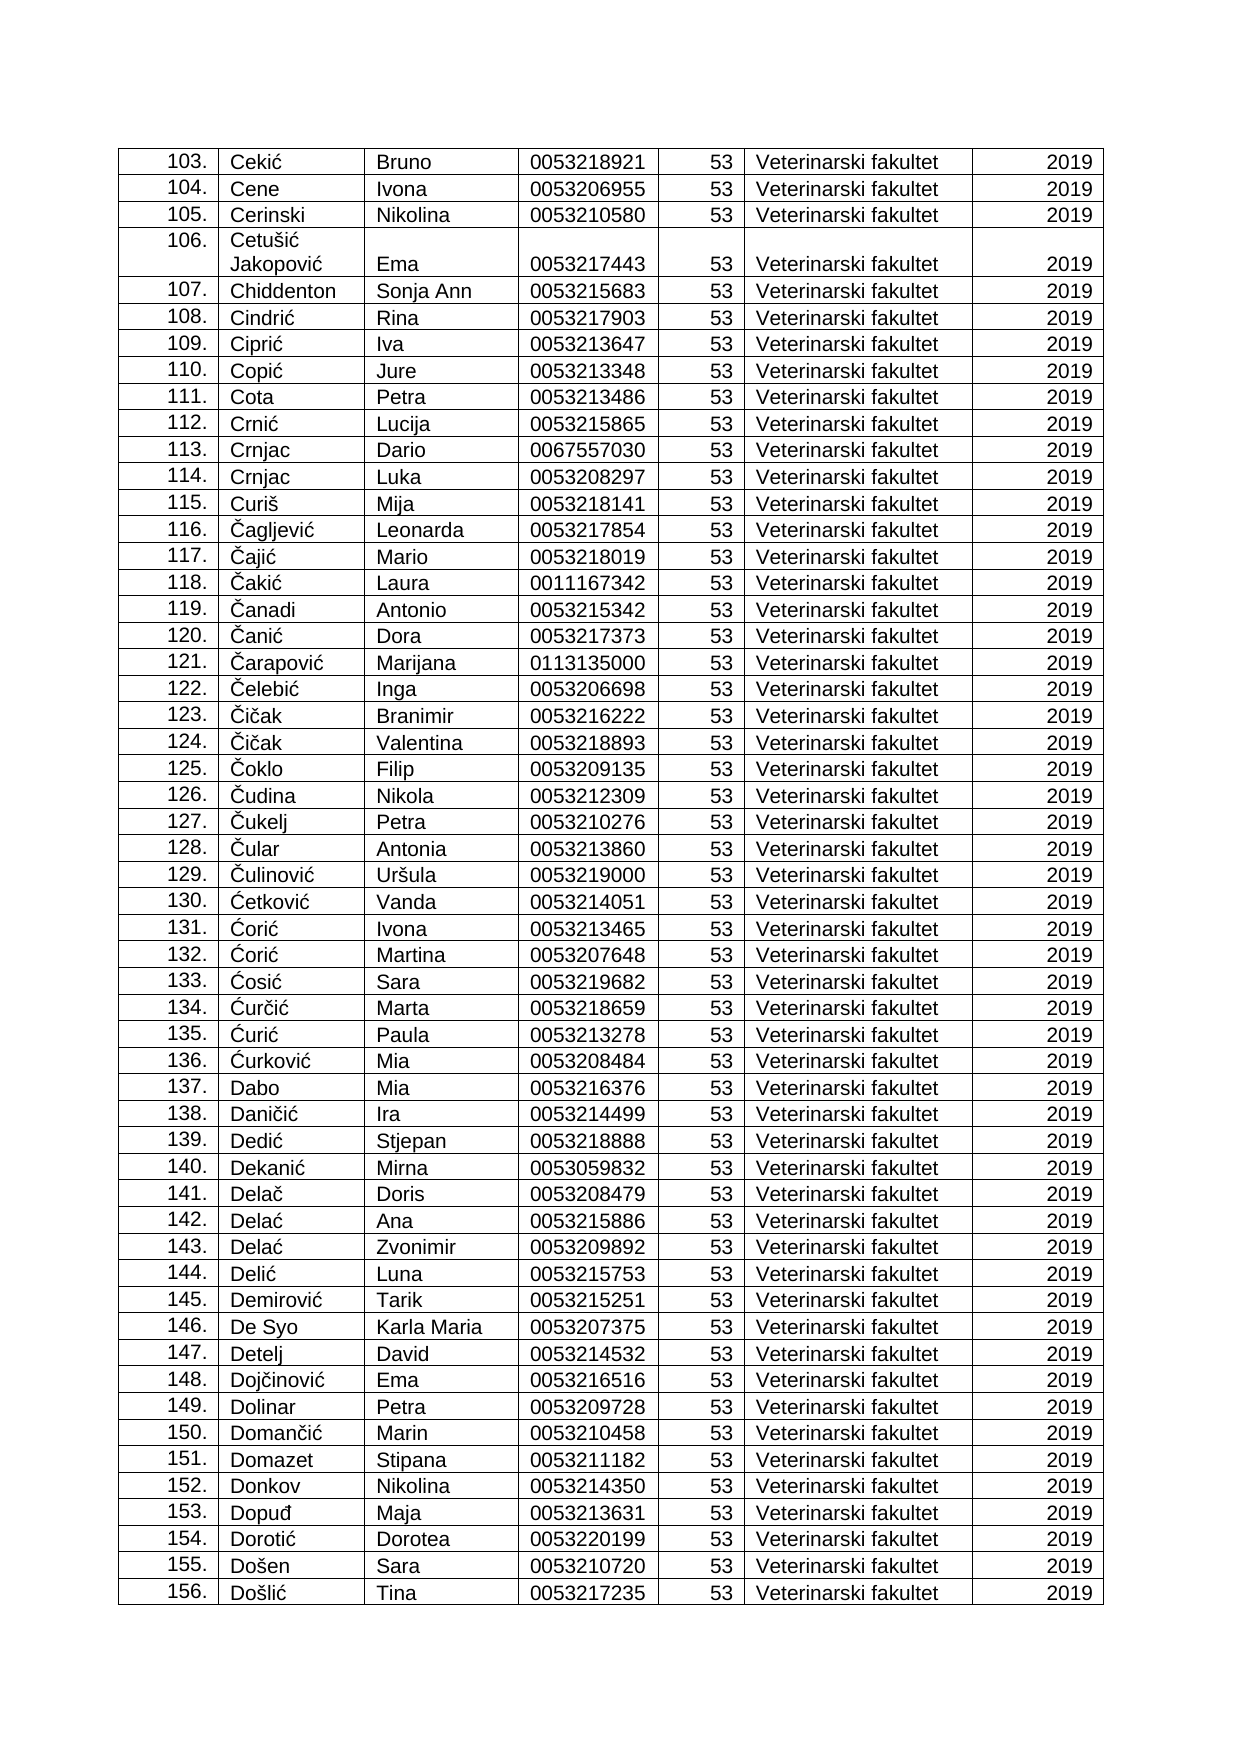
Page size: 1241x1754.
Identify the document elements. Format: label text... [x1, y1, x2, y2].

table_cell [119, 835, 218, 861]
table_cell 53 [659, 968, 744, 993]
table_cell [119, 437, 218, 462]
table_cell [119, 1473, 218, 1498]
table_cell Veterinarski fakultet [745, 1101, 972, 1126]
table_cell 0053214532 [519, 1340, 658, 1365]
table_cell 53 [659, 1101, 744, 1126]
table_cell 2019 [973, 915, 1103, 940]
table_cell Veterinarski fakultet [745, 1499, 972, 1525]
table_cell 2019 [973, 330, 1103, 356]
table_cell Valentina [365, 729, 518, 754]
table_cell Veterinarski fakultet [745, 277, 972, 303]
table_cell 2019 [973, 782, 1103, 807]
table_cell [119, 1340, 218, 1365]
table_cell Veterinarski fakultet [745, 1313, 972, 1339]
table_cell Cota [219, 384, 364, 409]
table_cell Uršula [365, 862, 518, 887]
table_cell 2019 [973, 384, 1103, 409]
table_cell Branimir [365, 702, 518, 728]
table_cell Čakić [219, 570, 364, 595]
table_cell [119, 888, 218, 914]
table_cell 0053214051 [519, 888, 658, 914]
table_cell 2019 [973, 888, 1103, 914]
table_cell Dorotea [365, 1526, 518, 1551]
table_cell Tina [365, 1579, 518, 1604]
table_cell [119, 1366, 218, 1392]
table_cell [119, 1499, 218, 1525]
table_cell Ćurić [219, 1021, 364, 1047]
table_cell Veterinarski fakultet [745, 1260, 972, 1286]
table_cell Došlić [219, 1579, 364, 1604]
table_cell 0011167342 [519, 570, 658, 595]
table_cell [119, 915, 218, 940]
table_cell Ema [365, 1366, 518, 1392]
table_cell Delić [219, 1260, 364, 1286]
table_cell 2019 [973, 1048, 1103, 1073]
table_cell Sara [365, 968, 518, 993]
table_cell 2019 [973, 995, 1103, 1020]
table_cell 2019 [973, 1127, 1103, 1153]
table_cell [119, 277, 218, 303]
table_cell [119, 410, 218, 436]
table_cell Dojčinović [219, 1366, 364, 1392]
table_cell [119, 1074, 218, 1100]
table_cell 2019 [973, 1234, 1103, 1259]
table_cell Veterinarski fakultet [745, 729, 972, 754]
table_cell Daničić [219, 1101, 364, 1126]
table_cell 2019 [973, 1446, 1103, 1472]
table_cell 0053216516 [519, 1366, 658, 1392]
table_cell [119, 755, 218, 781]
table_cell 53 [659, 1048, 744, 1073]
table_cell Dora [365, 623, 518, 648]
table_cell Luka [365, 463, 518, 489]
table_cell Ana [365, 1207, 518, 1232]
table_cell 53 [659, 1446, 744, 1472]
table_cell [119, 1048, 218, 1073]
table_cell Čular [219, 835, 364, 861]
table_cell Veterinarski fakultet [745, 1180, 972, 1206]
table_cell Detelj [219, 1340, 364, 1365]
table_cell 2019 [973, 702, 1103, 728]
table_cell 2019 [973, 1260, 1103, 1286]
table_cell [119, 175, 218, 201]
table_cell Ema [365, 228, 518, 276]
table_cell 2019 [973, 1499, 1103, 1525]
table_cell Veterinarski fakultet [745, 516, 972, 542]
table_cell Veterinarski fakultet [745, 1446, 972, 1472]
table_cell 53 [659, 1180, 744, 1206]
table_cell Čičak [219, 702, 364, 728]
table_cell Delać [219, 1207, 364, 1232]
table_cell Filip [365, 755, 518, 781]
table_cell [119, 649, 218, 675]
table_cell Karla Maria [365, 1313, 518, 1339]
table_cell Ira [365, 1101, 518, 1126]
table_cell Antonio [365, 596, 518, 622]
table_cell 53 [659, 888, 744, 914]
table_cell 2019 [973, 1154, 1103, 1179]
table_cell Marta [365, 995, 518, 1020]
table_cell Veterinarski fakultet [745, 1552, 972, 1578]
table_cell Čarapović [219, 649, 364, 675]
table_cell 53 [659, 330, 744, 356]
table_cell Veterinarski fakultet [745, 862, 972, 887]
table_cell 53 [659, 490, 744, 515]
table_cell Ćetković [219, 888, 364, 914]
table_cell [119, 330, 218, 356]
table_cell [119, 463, 218, 489]
table_cell Dario [365, 437, 518, 462]
table_cell 2019 [973, 623, 1103, 648]
table_cell Sara [365, 1552, 518, 1578]
table_cell 53 [659, 149, 744, 174]
table_cell 0053214499 [519, 1101, 658, 1126]
table_cell 53 [659, 1340, 744, 1365]
table_cell 53 [659, 1074, 744, 1100]
table_cell 53 [659, 915, 744, 940]
table_cell Veterinarski fakultet [745, 1048, 972, 1073]
table_cell 53 [659, 1499, 744, 1525]
table_cell 2019 [973, 1393, 1103, 1418]
table_cell Vanda [365, 888, 518, 914]
table_cell Sonja Ann [365, 277, 518, 303]
table_cell 53 [659, 175, 744, 201]
table_cell 0053211182 [519, 1446, 658, 1472]
table_cell Bruno [365, 149, 518, 174]
table_cell [119, 782, 218, 807]
table_cell Čajić [219, 543, 364, 568]
table_cell 2019 [973, 649, 1103, 675]
table_cell 0053217903 [519, 304, 658, 329]
table_cell 0053216376 [519, 1074, 658, 1100]
table_cell 2019 [973, 941, 1103, 967]
table_cell 0053218659 [519, 995, 658, 1020]
table_cell 2019 [973, 516, 1103, 542]
table_cell [119, 1393, 218, 1418]
table_cell 2019 [973, 228, 1103, 276]
table_cell Mija [365, 490, 518, 515]
table_cell Marijana [365, 649, 518, 675]
table_cell 0053215251 [519, 1287, 658, 1312]
table_cell [119, 490, 218, 515]
table_cell Ćorić [219, 915, 364, 940]
table_cell 53 [659, 623, 744, 648]
table_cell Veterinarski fakultet [745, 304, 972, 329]
table_cell [119, 543, 218, 568]
table_cell Cetušić Jakopović [219, 228, 364, 276]
table_cell Paula [365, 1021, 518, 1047]
table_cell 2019 [973, 862, 1103, 887]
table_cell [119, 862, 218, 887]
table_cell 0067557030 [519, 437, 658, 462]
table_cell 2019 [973, 357, 1103, 382]
table_cell 0053059832 [519, 1154, 658, 1179]
table_cell Veterinarski fakultet [745, 1287, 972, 1312]
table_cell Chiddenton [219, 277, 364, 303]
table_cell 53 [659, 1313, 744, 1339]
table_cell Veterinarski fakultet [745, 1340, 972, 1365]
table_cell Veterinarski fakultet [745, 995, 972, 1020]
table_cell 53 [659, 1579, 744, 1604]
table_cell Veterinarski fakultet [745, 596, 972, 622]
table_cell 0053209892 [519, 1234, 658, 1259]
table_cell Martina [365, 941, 518, 967]
table_cell Veterinarski fakultet [745, 357, 972, 382]
table_cell 0053215683 [519, 277, 658, 303]
table_cell 2019 [973, 1074, 1103, 1100]
table_cell Cerinski [219, 202, 364, 227]
table_cell Veterinarski fakultet [745, 623, 972, 648]
table_cell Donkov [219, 1473, 364, 1498]
table_cell 0053220199 [519, 1526, 658, 1551]
table_cell Jure [365, 357, 518, 382]
table_cell David [365, 1340, 518, 1365]
table_cell 0053213278 [519, 1021, 658, 1047]
table_cell 53 [659, 228, 744, 276]
table_cell Veterinarski fakultet [745, 1473, 972, 1498]
table_cell [119, 384, 218, 409]
table_cell Veterinarski fakultet [745, 1526, 972, 1551]
table_cell 0053215753 [519, 1260, 658, 1286]
table_cell Čudina [219, 782, 364, 807]
table_cell 53 [659, 1393, 744, 1418]
table_cell [119, 1180, 218, 1206]
table_cell 0053215865 [519, 410, 658, 436]
table_cell [119, 1234, 218, 1259]
table_cell 53 [659, 1154, 744, 1179]
table_cell Veterinarski fakultet [745, 1234, 972, 1259]
table_cell [119, 1420, 218, 1445]
table_cell [119, 1260, 218, 1286]
table_cell 53 [659, 463, 744, 489]
table_cell Veterinarski fakultet [745, 228, 972, 276]
table_cell Luna [365, 1260, 518, 1286]
table_cell Veterinarski fakultet [745, 1074, 972, 1100]
table_cell Veterinarski fakultet [745, 1127, 972, 1153]
table_cell 0053206955 [519, 175, 658, 201]
table_cell 0053210276 [519, 809, 658, 834]
table_cell Mirna [365, 1154, 518, 1179]
table_cell Leonarda [365, 516, 518, 542]
table_cell 0053213465 [519, 915, 658, 940]
table_cell [119, 357, 218, 382]
table_cell 53 [659, 835, 744, 861]
table_cell [119, 596, 218, 622]
table_cell 0053218019 [519, 543, 658, 568]
table_cell [119, 676, 218, 701]
table_cell 2019 [973, 202, 1103, 227]
table_cell Dopuđ [219, 1499, 364, 1525]
table_cell Demirović [219, 1287, 364, 1312]
table_cell 53 [659, 357, 744, 382]
table_cell Crnjac [219, 463, 364, 489]
table_cell Iva [365, 330, 518, 356]
table_cell Doris [365, 1180, 518, 1206]
table_cell Veterinarski fakultet [745, 1207, 972, 1232]
table_cell Ciprić [219, 330, 364, 356]
table_cell Čukelj [219, 809, 364, 834]
table_cell Čanadi [219, 596, 364, 622]
table_cell 0113135000 [519, 649, 658, 675]
table_cell 53 [659, 1287, 744, 1312]
table_cell 0053210458 [519, 1420, 658, 1445]
table_cell Marin [365, 1420, 518, 1445]
table_cell 53 [659, 809, 744, 834]
table_cell 0053207375 [519, 1313, 658, 1339]
table_cell Stipana [365, 1446, 518, 1472]
table_cell 0053208297 [519, 463, 658, 489]
table_cell 53 [659, 755, 744, 781]
table_cell 0053218141 [519, 490, 658, 515]
table_cell 0053218888 [519, 1127, 658, 1153]
table_cell 53 [659, 702, 744, 728]
table_cell 2019 [973, 1180, 1103, 1206]
table_cell 2019 [973, 1420, 1103, 1445]
table_cell 0053210580 [519, 202, 658, 227]
table_cell 53 [659, 277, 744, 303]
table_cell Veterinarski fakultet [745, 202, 972, 227]
table_cell 53 [659, 304, 744, 329]
table_cell 2019 [973, 490, 1103, 515]
table_cell Cekić [219, 149, 364, 174]
table_cell 2019 [973, 1340, 1103, 1365]
table_cell 2019 [973, 755, 1103, 781]
table_cell 2019 [973, 437, 1103, 462]
table_cell [119, 729, 218, 754]
table_cell 2019 [973, 596, 1103, 622]
table_cell [119, 1313, 218, 1339]
table_cell 0053206698 [519, 676, 658, 701]
table_cell 53 [659, 1127, 744, 1153]
table_cell 0053217854 [519, 516, 658, 542]
table_cell 2019 [973, 175, 1103, 201]
table_cell [119, 1552, 218, 1578]
table_cell 53 [659, 1420, 744, 1445]
table_cell Crnić [219, 410, 364, 436]
table_cell Cindrić [219, 304, 364, 329]
table_cell Delać [219, 1234, 364, 1259]
table_cell [119, 702, 218, 728]
table_cell 53 [659, 862, 744, 887]
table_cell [745, 149, 972, 174]
table_cell Mia [365, 1074, 518, 1100]
table_cell Veterinarski fakultet [745, 888, 972, 914]
table_cell Čulinović [219, 862, 364, 887]
table_cell Domančić [219, 1420, 364, 1445]
table_cell [119, 149, 218, 174]
table_cell Dabo [219, 1074, 364, 1100]
table_cell 0053213631 [519, 1499, 658, 1525]
table_cell Čelebić [219, 676, 364, 701]
table_cell Veterinarski fakultet [745, 463, 972, 489]
table_cell Ćorić [219, 941, 364, 967]
table_cell 53 [659, 1526, 744, 1551]
table_cell Veterinarski fakultet [745, 835, 972, 861]
table_cell 53 [659, 384, 744, 409]
table_cell 0053216222 [519, 702, 658, 728]
table_cell Dolinar [219, 1393, 364, 1418]
table_cell 2019 [973, 543, 1103, 568]
table_cell Veterinarski fakultet [745, 809, 972, 834]
table_cell Petra [365, 384, 518, 409]
table_cell 2019 [973, 463, 1103, 489]
table_cell [119, 202, 218, 227]
table_cell 2019 [973, 1313, 1103, 1339]
table_cell Veterinarski fakultet [745, 915, 972, 940]
table_cell [119, 1526, 218, 1551]
table_cell Veterinarski fakultet [745, 175, 972, 201]
table_cell Veterinarski fakultet [745, 1393, 972, 1418]
table_cell 2019 [973, 1579, 1103, 1604]
table_cell Domazet [219, 1446, 364, 1472]
table_cell 0053209728 [519, 1393, 658, 1418]
table_cell 2019 [973, 1101, 1103, 1126]
table_cell Veterinarski fakultet [745, 543, 972, 568]
table_cell 53 [659, 729, 744, 754]
table_cell 0053213348 [519, 357, 658, 382]
table_cell 0053217235 [519, 1579, 658, 1604]
table_cell Petra [365, 1393, 518, 1418]
table_cell Nikolina [365, 1473, 518, 1498]
table_cell 53 [659, 1366, 744, 1392]
table_cell [119, 1101, 218, 1126]
table_cell Antonia [365, 835, 518, 861]
table_cell Stjepan [365, 1127, 518, 1153]
table_cell [119, 623, 218, 648]
table_cell 0053213860 [519, 835, 658, 861]
table_cell 53 [659, 782, 744, 807]
table_cell Veterinarski fakultet [745, 384, 972, 409]
table_cell Čagljević [219, 516, 364, 542]
table_cell 2019 [973, 809, 1103, 834]
table_cell Lucija [365, 410, 518, 436]
table_cell Mia [365, 1048, 518, 1073]
table_cell Veterinarski fakultet [745, 570, 972, 595]
table_cell 53 [659, 995, 744, 1020]
table_cell 2019 [973, 729, 1103, 754]
table_cell 2019 [973, 676, 1103, 701]
table_cell Rina [365, 304, 518, 329]
table_cell Nikola [365, 782, 518, 807]
table_cell 2019 [973, 304, 1103, 329]
table_cell Ćurčić [219, 995, 364, 1020]
table_cell [119, 1207, 218, 1232]
table_cell 2019 [973, 1552, 1103, 1578]
table_cell De Syo [219, 1313, 364, 1339]
table_cell Veterinarski fakultet [745, 649, 972, 675]
table_cell Dorotić [219, 1526, 364, 1551]
table_cell 53 [659, 1552, 744, 1578]
table_cell 0053213486 [519, 384, 658, 409]
table_cell Dedić [219, 1127, 364, 1153]
table_cell [119, 1154, 218, 1179]
table_cell 2019 [973, 1366, 1103, 1392]
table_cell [745, 1579, 972, 1604]
table_cell 2019 [973, 1473, 1103, 1498]
table_cell 53 [659, 1473, 744, 1498]
table_cell 0053214350 [519, 1473, 658, 1498]
table_cell 2019 [973, 1287, 1103, 1312]
table_cell Čanić [219, 623, 364, 648]
table_cell Curiš [219, 490, 364, 515]
table_cell 53 [659, 202, 744, 227]
table_cell Veterinarski fakultet [745, 1366, 972, 1392]
table_cell 53 [659, 1207, 744, 1232]
table_cell 2019 [973, 149, 1103, 174]
table_cell 53 [659, 596, 744, 622]
table_cell 2019 [973, 1207, 1103, 1232]
table_cell Veterinarski fakultet [745, 676, 972, 701]
table_cell 53 [659, 676, 744, 701]
table_cell 53 [659, 570, 744, 595]
table_cell 2019 [973, 968, 1103, 993]
table_cell Zvonimir [365, 1234, 518, 1259]
table_cell Ćosić [219, 968, 364, 993]
table_cell 0053207648 [519, 941, 658, 967]
table_cell 2019 [973, 277, 1103, 303]
table_cell [119, 809, 218, 834]
table_cell [119, 995, 218, 1020]
table_cell Došen [219, 1552, 364, 1578]
table_cell 0053209135 [519, 755, 658, 781]
table_cell [119, 1579, 218, 1604]
table_cell 2019 [973, 1021, 1103, 1047]
table_cell 53 [659, 1234, 744, 1259]
table_cell 2019 [973, 1526, 1103, 1551]
table_cell 0053217443 [519, 228, 658, 276]
table_cell Delač [219, 1180, 364, 1206]
table_cell [119, 1446, 218, 1472]
table_cell Inga [365, 676, 518, 701]
table_cell Mario [365, 543, 518, 568]
table_cell 0053208484 [519, 1048, 658, 1073]
table_cell Čičak [219, 729, 364, 754]
table_cell 2019 [973, 570, 1103, 595]
table_cell 0053219000 [519, 862, 658, 887]
table_cell Veterinarski fakultet [745, 968, 972, 993]
table_cell Veterinarski fakultet [745, 1154, 972, 1179]
table_cell Cene [219, 175, 364, 201]
table_cell Čoklo [219, 755, 364, 781]
table_cell 53 [659, 1021, 744, 1047]
table_cell 0053212309 [519, 782, 658, 807]
table_cell 0053219682 [519, 968, 658, 993]
table_cell 53 [659, 649, 744, 675]
table_cell Laura [365, 570, 518, 595]
table_cell 0053215342 [519, 596, 658, 622]
table_cell 2019 [973, 410, 1103, 436]
table_cell Crnjac [219, 437, 364, 462]
table_cell Veterinarski fakultet [745, 330, 972, 356]
table_cell Veterinarski fakultet [745, 1021, 972, 1047]
table_cell 53 [659, 437, 744, 462]
table_cell Maja [365, 1499, 518, 1525]
table_cell Veterinarski fakultet [745, 702, 972, 728]
table_cell [119, 968, 218, 993]
table_cell Veterinarski fakultet [745, 410, 972, 436]
table_cell Nikolina [365, 202, 518, 227]
table_cell [119, 516, 218, 542]
table_cell [119, 228, 218, 276]
table_cell Ivona [365, 915, 518, 940]
table_cell Veterinarski fakultet [745, 490, 972, 515]
table_cell Ćurković [219, 1048, 364, 1073]
table_cell Dekanić [219, 1154, 364, 1179]
table_cell 53 [659, 516, 744, 542]
table_cell 53 [659, 410, 744, 436]
table_cell [119, 304, 218, 329]
table_cell [119, 941, 218, 967]
table_cell 0053210720 [519, 1552, 658, 1578]
table_cell 2019 [973, 835, 1103, 861]
table_cell 0053217373 [519, 623, 658, 648]
table_cell 53 [659, 543, 744, 568]
table_cell [119, 1127, 218, 1153]
table_cell 0053215886 [519, 1207, 658, 1232]
table_cell [119, 570, 218, 595]
table_cell Veterinarski fakultet [745, 437, 972, 462]
table_cell 0053208479 [519, 1180, 658, 1206]
table_cell Ivona [365, 175, 518, 201]
table_cell Veterinarski fakultet [745, 755, 972, 781]
table_cell 53 [659, 941, 744, 967]
table_cell 53 [659, 1260, 744, 1286]
table_cell Tarik [365, 1287, 518, 1312]
table_cell 0053213647 [519, 330, 658, 356]
table_cell Veterinarski fakultet [745, 941, 972, 967]
table_cell 0053218893 [519, 729, 658, 754]
table_cell 0053218921 [519, 149, 658, 174]
table_cell Copić [219, 357, 364, 382]
table_cell Petra [365, 809, 518, 834]
table_cell [119, 1021, 218, 1047]
table_cell [119, 1287, 218, 1312]
table_cell Veterinarski fakultet [745, 782, 972, 807]
table_cell Veterinarski fakultet [745, 1420, 972, 1445]
